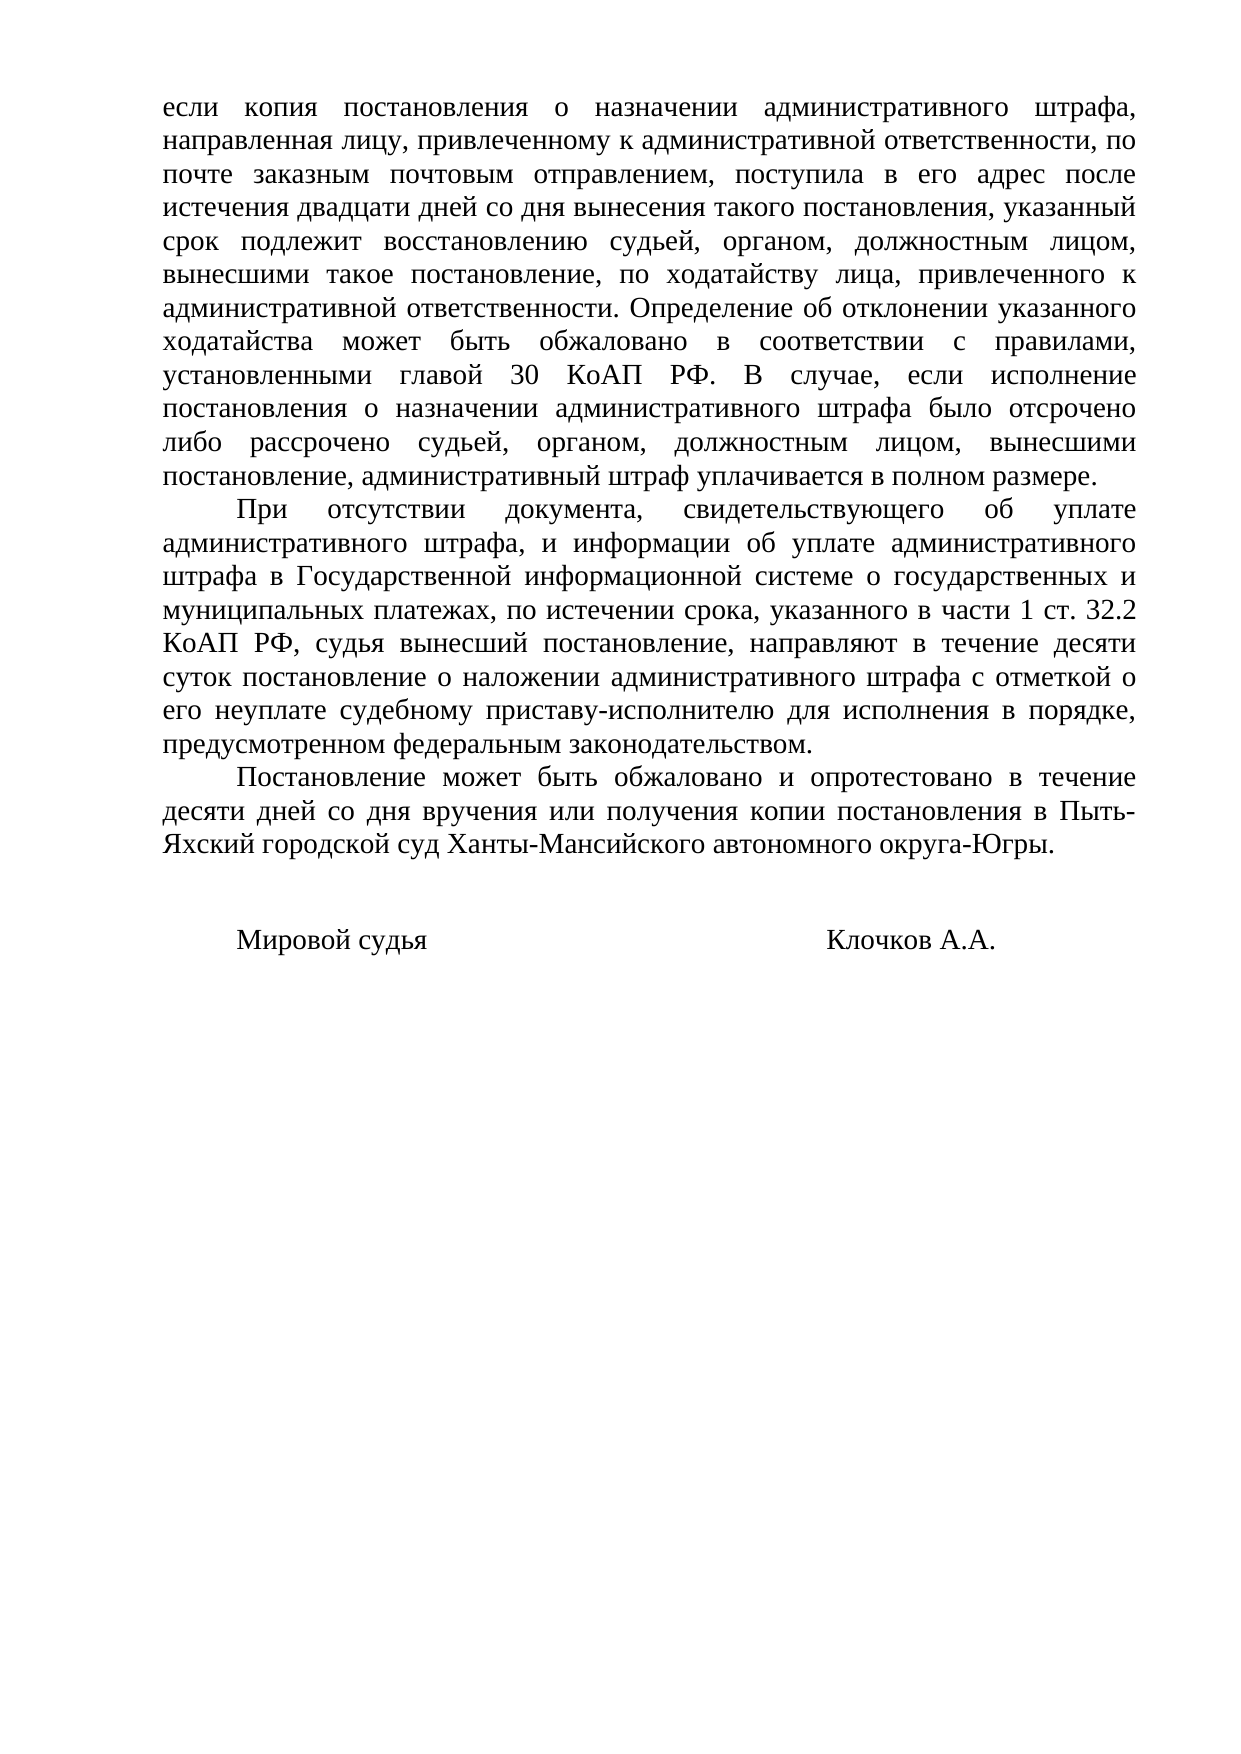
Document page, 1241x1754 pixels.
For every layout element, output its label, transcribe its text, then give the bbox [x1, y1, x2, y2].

text Мировой судья Клочков А.А. [162, 922, 1137, 956]
text При отсутствии документа, свидетельствующего об уплате административного штрафа, и информации об уплате административного штрафа в Государственной информационной системе о государственных и муниципальных платежах, по истечении срока, указанного в части 1 ст. 32.2 КоАП РФ, судья вынесший постановление, направляют в течение десяти суток постановление о наложении административного штрафа с отметкой о его неуплате судебному приставу-исполнителю для исполнения в порядке, предусмотренном федеральным законодательством. [162, 491, 1137, 759]
text Постановление может быть обжаловано и опротестовано в течение десяти дней со дня вручения или получения копии постановления в Пыть-Яхский городской суд Ханты-Мансийского автономного округа-Югры. [162, 759, 1137, 860]
